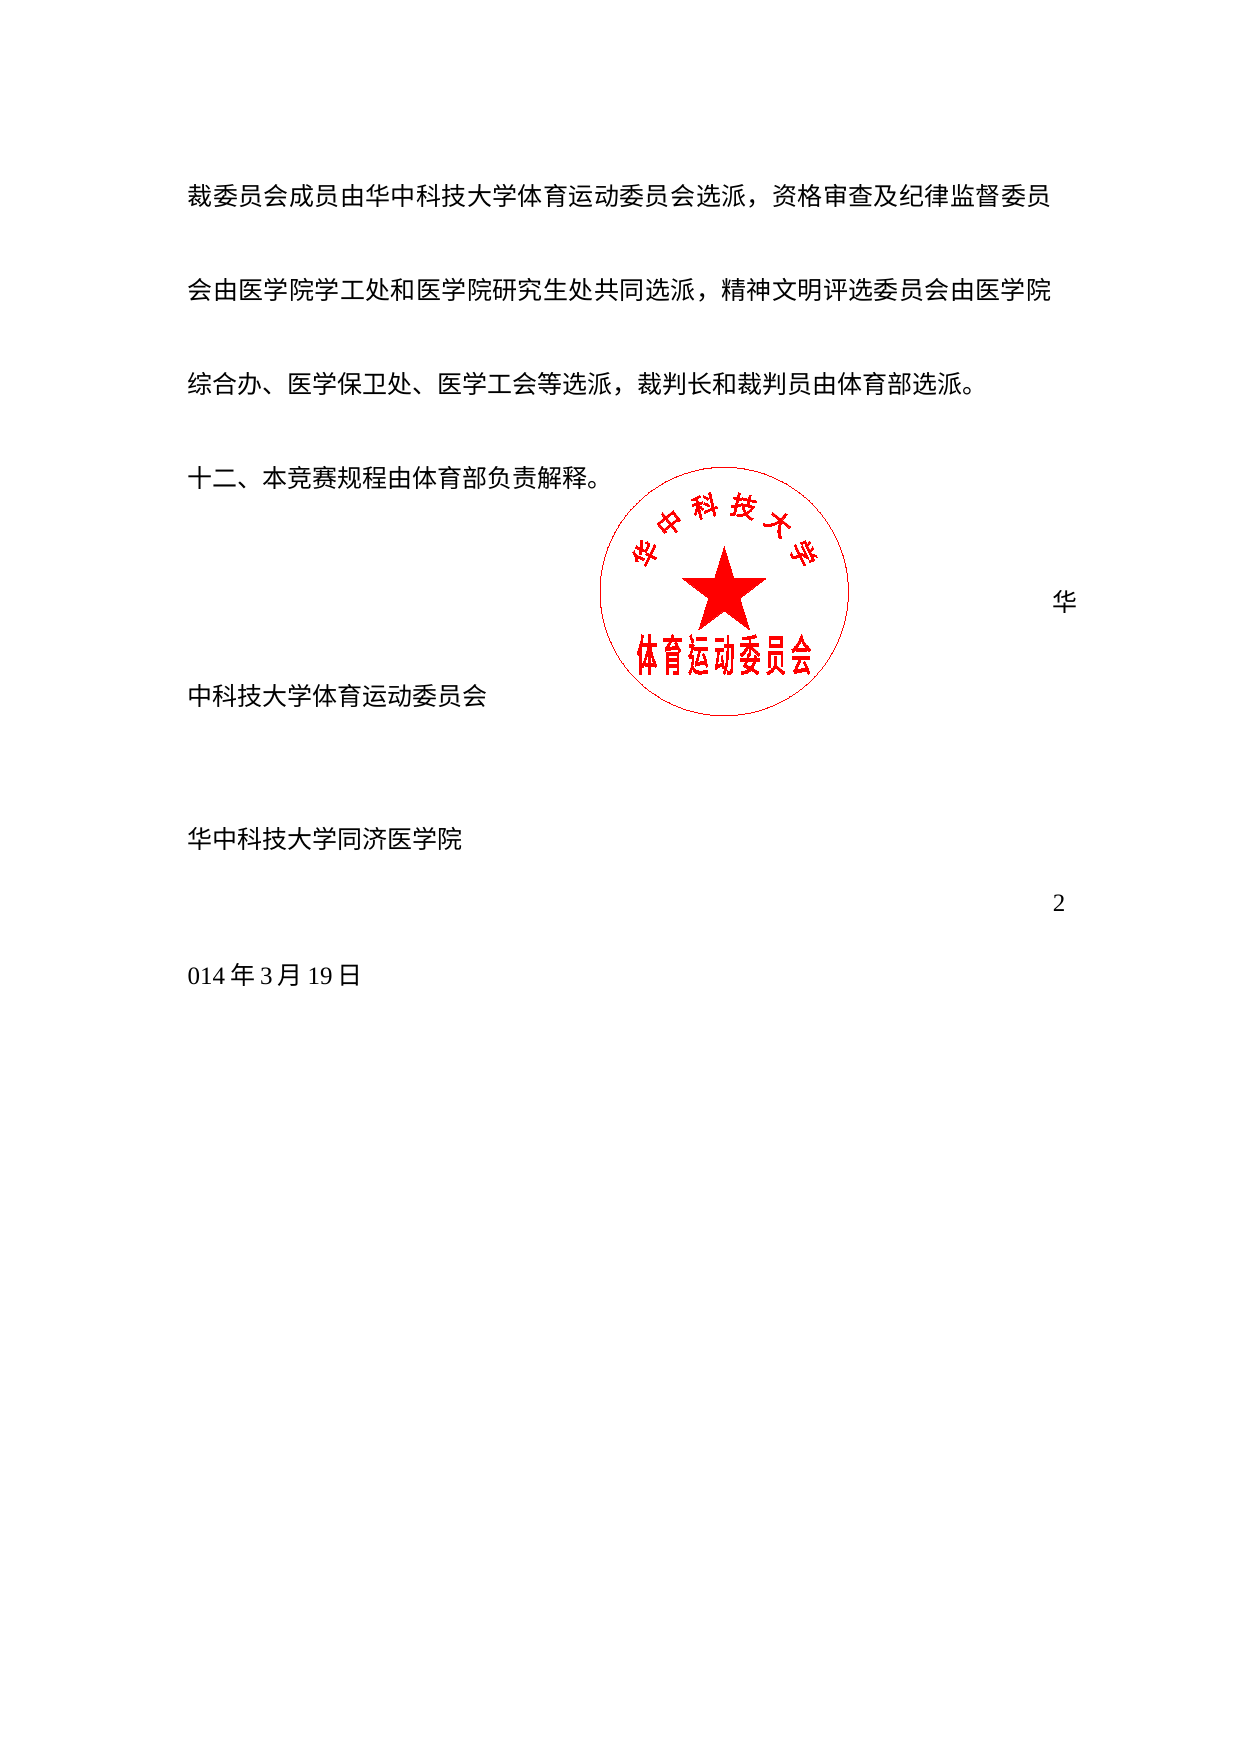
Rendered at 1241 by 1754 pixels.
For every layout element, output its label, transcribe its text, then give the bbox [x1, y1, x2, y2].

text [187, 162, 1053, 415]
text 华中科技大学体育运动委员会 [187, 568, 1053, 727]
text 华中科技大学同济医学院 [187, 743, 1053, 870]
text 十二、本竞赛规程由体育部负责解释。 [187, 444, 1053, 509]
